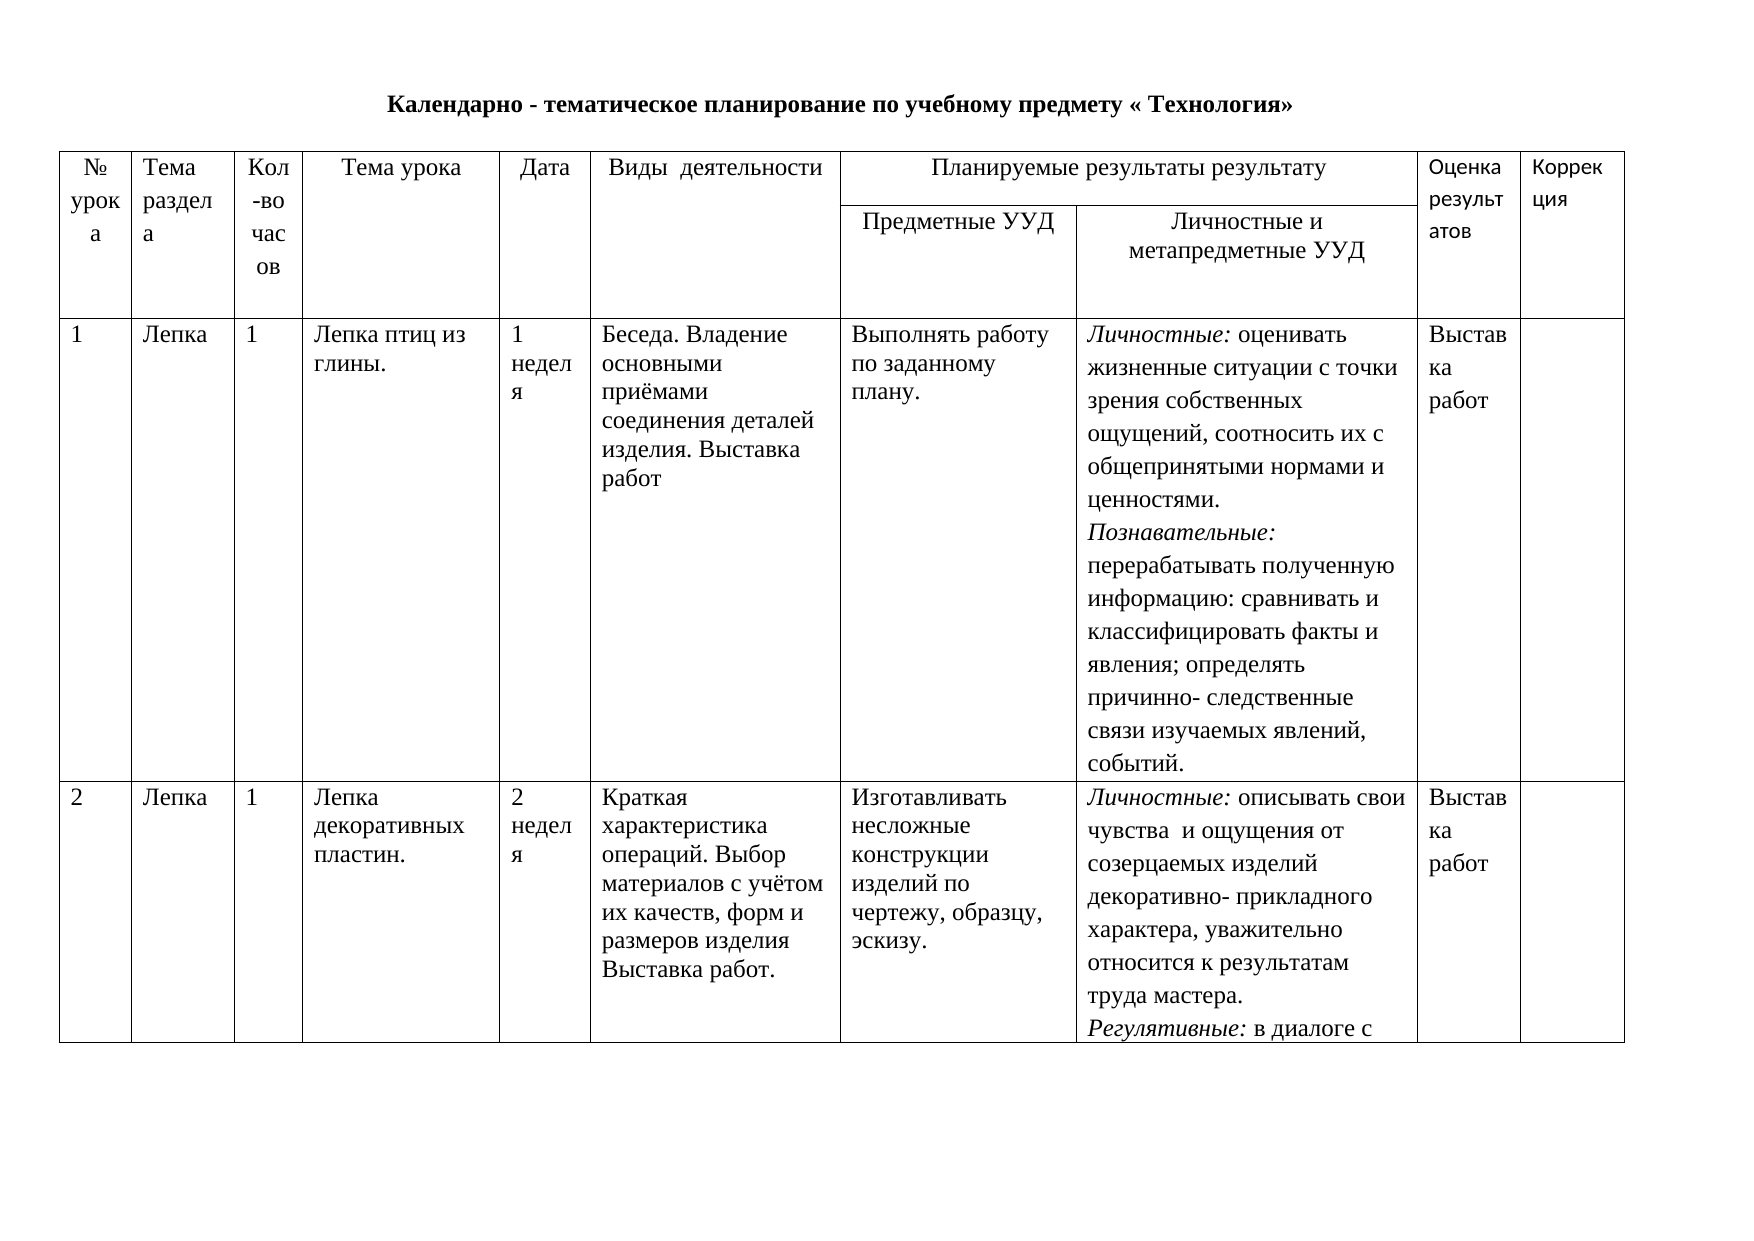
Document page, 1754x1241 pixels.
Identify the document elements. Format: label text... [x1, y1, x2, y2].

table_header Тема раздела [132, 152, 234, 318]
table_cell [1521, 782, 1624, 1042]
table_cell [1077, 782, 1417, 1042]
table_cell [841, 782, 1076, 1042]
table_header Планируемые результаты результату [841, 152, 1417, 205]
table_header Виды деятельности [591, 152, 840, 318]
text Календарно - тематическое планирование по учебному предмету « Технология» [118, 89, 1636, 117]
table_cell 2 неделя [500, 782, 590, 1042]
table_cell Личностные и метапредметные УУД [1077, 206, 1417, 318]
table_header Кол-во часов [235, 152, 302, 318]
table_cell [591, 782, 840, 1042]
table_header Тема урока [303, 152, 499, 318]
table_header Дата [500, 152, 590, 318]
table_cell Лепка [132, 319, 234, 781]
table_cell 1 [235, 782, 302, 1042]
table_cell Лепка [132, 782, 234, 1042]
table_cell 1 [235, 319, 302, 781]
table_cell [303, 782, 499, 1042]
table_cell Выполнять работу по заданному плану. [841, 319, 1076, 781]
table_cell Личностные: оценивать жизненные ситуации с точки зрения собственных ощущений, соотносить их с общепринятыми нормами и ценностями. Познавательные: перерабатывать полученную информацию: сравнивать и классифицировать факты и явления; определять причинно- следственные связи изучаемых явлений, событий. [1077, 319, 1417, 781]
table_header № урока [60, 152, 131, 318]
table_cell Предметные УУД [841, 206, 1076, 318]
table_cell Лепка птиц из глины. [303, 319, 499, 781]
table_cell [1521, 319, 1624, 781]
table_header Коррекция [1521, 152, 1624, 318]
table_cell Беседа. Владение основными приёмами соединения деталей изделия. Выставка работ [591, 319, 840, 781]
table_header Оценкарезультатов [1418, 152, 1520, 318]
table_cell 1 [60, 319, 131, 781]
table_cell 1 неделя [500, 319, 590, 781]
table_cell Выставка работ [1418, 319, 1520, 781]
table_cell Выставка работ [1418, 782, 1520, 1042]
table_cell 2 [60, 782, 131, 1042]
